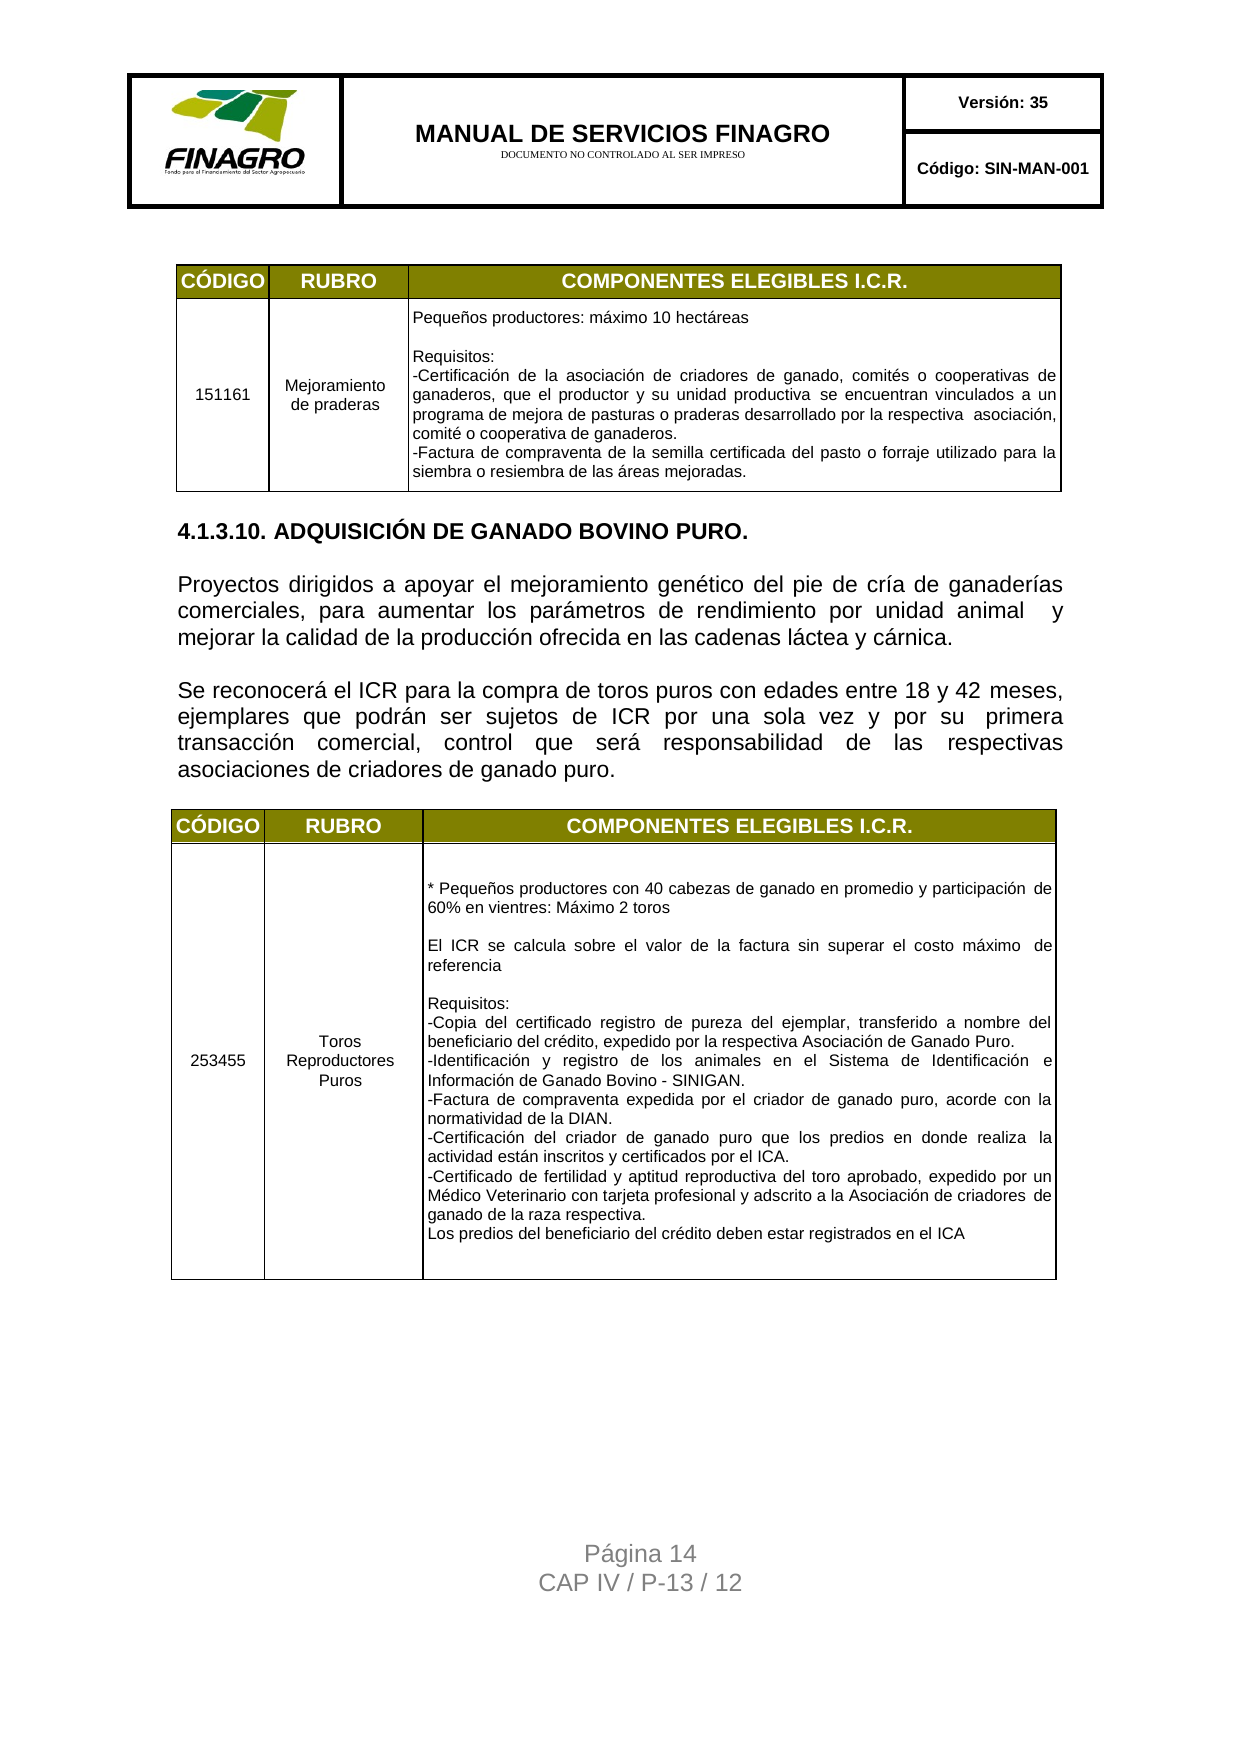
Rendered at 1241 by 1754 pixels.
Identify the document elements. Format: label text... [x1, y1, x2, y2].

table_cell 151161 [177, 299, 268, 491]
table_cell Toros Reproductores Puros [265, 844, 422, 1278]
table_header RUBRO [265, 810, 422, 842]
table_cell 253455 [172, 844, 264, 1278]
table_header CÓDIGO [172, 810, 264, 842]
table_header MANUAL DE SERVICIOS FINAGRO DOCUMENTO NO CONTROLADO AL SER IMPRESO [344, 78, 902, 204]
picture [159, 90, 308, 179]
table_cell Pequeños productores: máximo 10 hectáreas Requisitos: -Certificación de la asociación de criadores de ganado, comités o cooperativas de ganaderos, que el productor y su unidad productiva se encuentran vinculados a un programa de mejora de pasturas o praderas desarrollado por la respectiva asociación, comité o cooperativa de ganaderos. -Factura de compraventa de la semilla certificada del pasto o forraje utilizado para la siembra o resiembra de las áreas mejoradas. [409, 299, 1060, 491]
table_header RUBRO [270, 266, 408, 298]
table_header [132, 78, 339, 204]
table_cell Mejoramiento de praderas [270, 299, 408, 491]
text Proyectos dirigidos a apoyar el mejoramiento genético del pie de cría de ganaderías comerciales, para aumentar los parámetros de rendimiento por unidad animal y mejorar la calidad de la producción ofrecida en las cadenas láctea y cárnica. [177, 571, 1063, 650]
table_header COMPONENTES ELEGIBLES I.C.R. [409, 266, 1060, 298]
table_cell Código: SIN-MAN-001 [906, 134, 1100, 204]
subtitle ADQUISICIÓN DE GANADO BOVINO PURO. [177, 518, 1123, 544]
subtitle Página 14 CAP IV / P-13 / 12 [538, 1539, 746, 1596]
table_cell * Pequeños productores con 40 cabezas de ganado en promedio y participación de 60% en vientres: Máximo 2 toros El ICR se calcula sobre el valor de la factura sin superar el costo máximo de referencia Requisitos: -Copia del certificado registro de pureza del ejemplar, transferido a nombre del beneficiario del crédito, expedido por la respectiva Asociación de Ganado Puro. -Identificación y registro de los animales en el Sistema de Identificación e Información de Ganado Bovino - SINIGAN. -Factura de compraventa expedida por el criador de ganado puro, acorde con la normatividad de la DIAN. -Certificación del criador de ganado puro que los predios en donde realiza la actividad están inscritos y certificados por el ICA. -Certificado de fertilidad y aptitud reproductiva del toro aprobado, expedido por un Médico Veterinario con tarjeta profesional y adscrito a la Asociación de criadores de ganado de la raza respectiva. Los predios del beneficiario del crédito deben estar registrados en el ICA [424, 844, 1055, 1278]
table_header COMPONENTES ELEGIBLES I.C.R. [424, 810, 1055, 842]
text Se reconocerá el ICR para la compra de toros puros con edades entre 18 y 42 meses, ejemplares que podrán ser sujetos de ICR por una sola vez y por su primera transacción comercial, control que será responsabilidad de las respectivas asociaciones de criadores de ganado puro. [177, 677, 1063, 782]
table_header Versión: 35 [906, 78, 1100, 129]
table_header CÓDIGO [177, 266, 268, 298]
